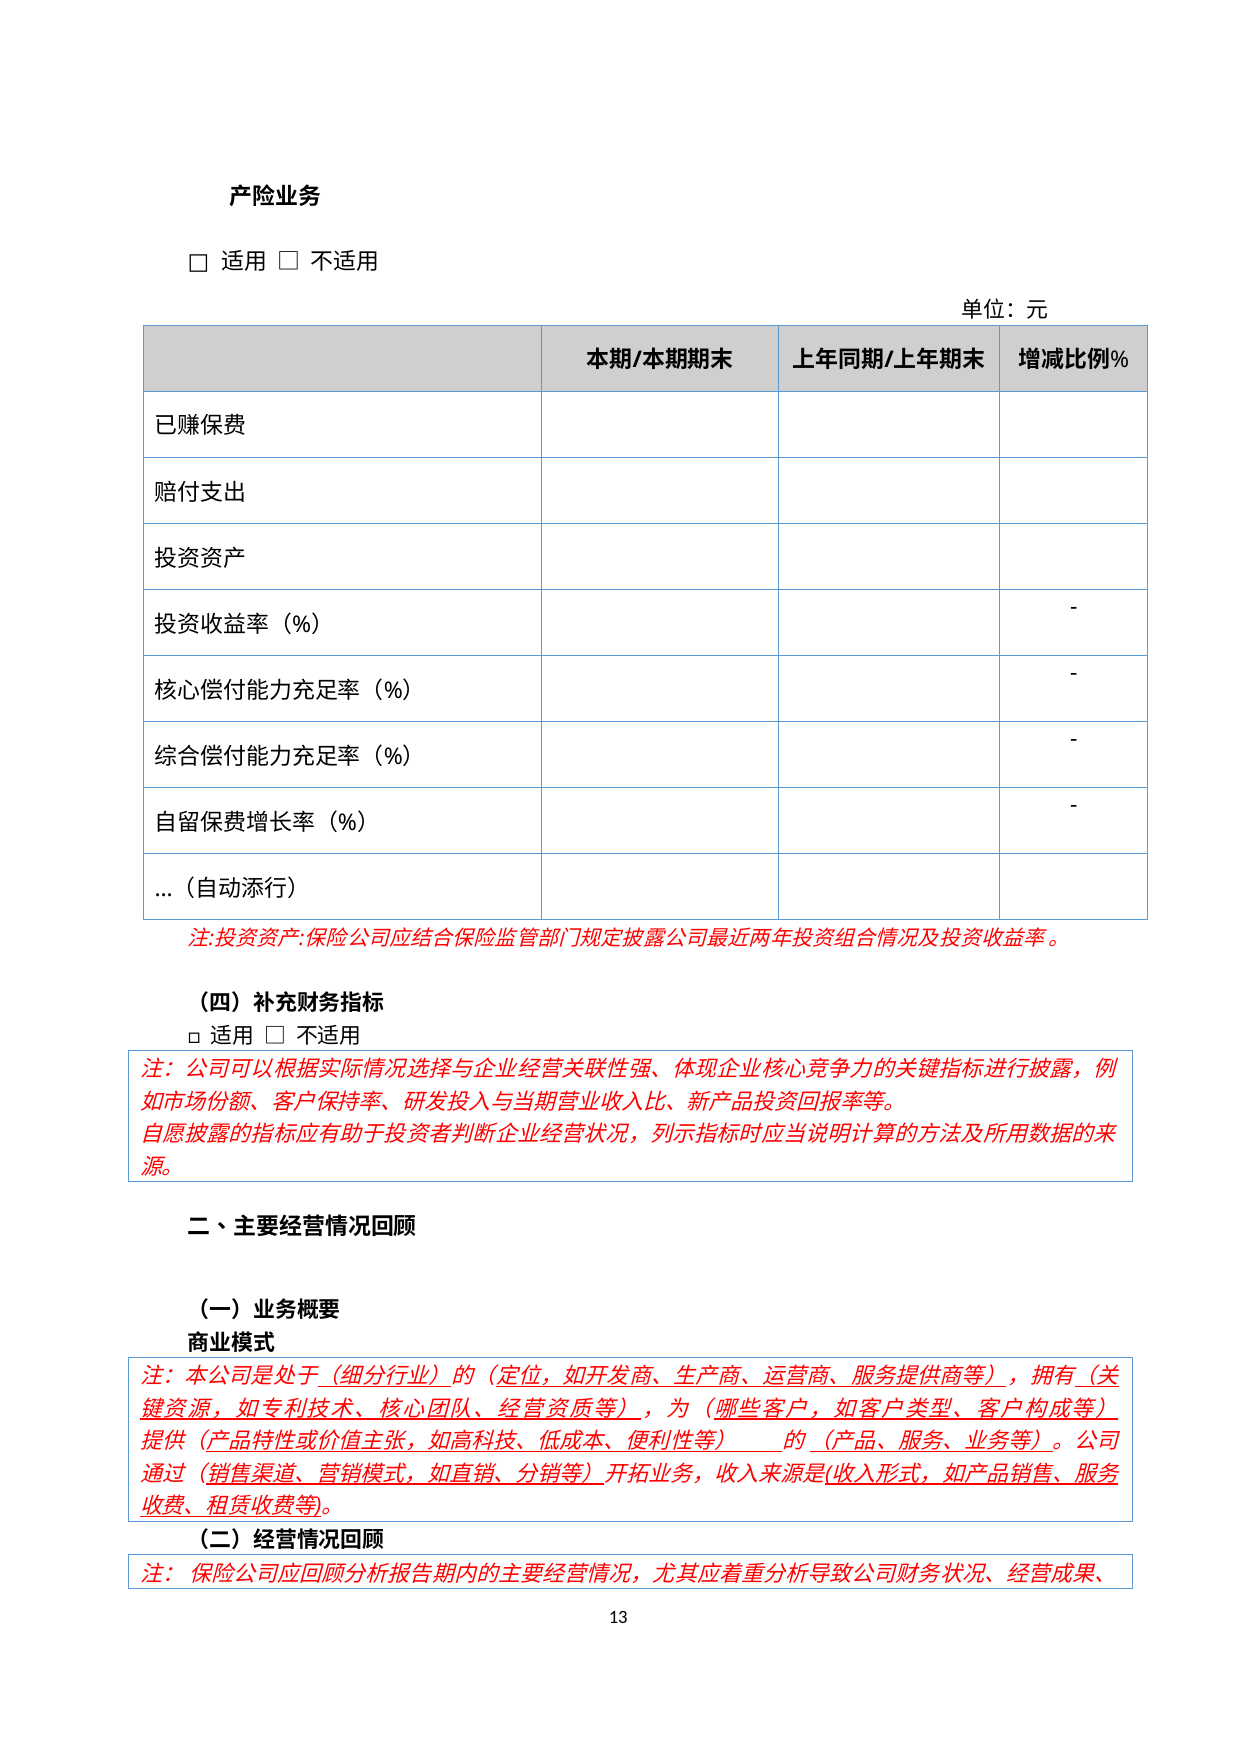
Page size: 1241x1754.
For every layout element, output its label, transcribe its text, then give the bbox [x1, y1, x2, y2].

table_cell [542, 722, 778, 787]
text 二、主要经营情况回顾 [187, 1192, 1048, 1257]
table_cell [779, 788, 999, 853]
table_cell - [1000, 590, 1147, 655]
table_cell 综合偿付能力充足率（%） [144, 722, 541, 787]
table_header 注：本公司是处于（细分行业）的（定位，如开发商、生产商、运营商、服务提供商等），拥有（关键资源，如专利技术、核心团队、经营资质等），为（哪些客户，如客户类型、客户构成等） 提供（产品特性或价值主张，如高科技、低成本、便利性等） 的 （产品、服务、业务等）。公司通过（销售渠道、营销模式，如直销、分销等）开拓业务，收入来源是(收入形式，如产品销售、服务收费、租赁收费等)。 [129, 1358, 1132, 1521]
table_cell - [1000, 722, 1147, 787]
text 产险业务 [187, 162, 1048, 227]
table_cell - [1000, 656, 1147, 721]
table_cell …（自动添行） [144, 854, 541, 919]
table_header 注：公司可以根据实际情况选择与企业经营关联性强、体现企业核心竞争力的关键指标进行披露，例如市场份额、客户保持率、研发投入与当期营业收入比、新产品投资回报率等。 自愿披露的指标应有助于投资者判断企业经营状况，列示指标时应当说明计算的方法及所用数据的来源。 [129, 1051, 1132, 1181]
text □ 适用 □ 不适用 [187, 227, 1048, 292]
table_cell [779, 590, 999, 655]
table_cell 自留保费增长率（%） [144, 788, 541, 853]
table_cell [1000, 524, 1147, 589]
table_cell [779, 656, 999, 721]
table_cell [542, 788, 778, 853]
table_header 上年同期/上年期末 [779, 326, 999, 391]
text （四）补充财务指标 [187, 985, 1048, 1017]
text □ 适用 □ 不适用 [187, 1017, 1048, 1050]
table_header 增减比例% [1000, 326, 1147, 391]
table_cell [779, 854, 999, 919]
table_cell [779, 524, 999, 589]
table_cell [1000, 392, 1147, 457]
table_header [144, 326, 541, 391]
table_cell [542, 590, 778, 655]
table_cell [542, 656, 778, 721]
table_cell [542, 854, 778, 919]
table_cell [1000, 854, 1147, 919]
text 单位：元 [844, 292, 1048, 324]
text （一）业务概要 [187, 1292, 1048, 1324]
table_cell [779, 392, 999, 457]
table_cell - [1000, 788, 1147, 853]
table_cell [542, 392, 778, 457]
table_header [129, 1555, 1132, 1588]
table_cell [542, 524, 778, 589]
table_cell 已赚保费 [144, 392, 541, 457]
text 注:投资资产:保险公司应结合保险监管部门规定披露公司最近两年投资组合情况及投资收益率。 [187, 920, 1048, 985]
table_cell [1000, 458, 1147, 523]
table_cell 投资收益率（%） [144, 590, 541, 655]
text 商业模式 [187, 1324, 1048, 1357]
text （二）经营情况回顾 [187, 1522, 1048, 1554]
table_cell 赔付支出 [144, 458, 541, 523]
table_cell 核心偿付能力充足率（%） [144, 656, 541, 721]
table_cell 投资资产 [144, 524, 541, 589]
table_header 本期/本期期末 [542, 326, 778, 391]
table_cell [779, 722, 999, 787]
table_cell [779, 458, 999, 523]
table_cell [542, 458, 778, 523]
